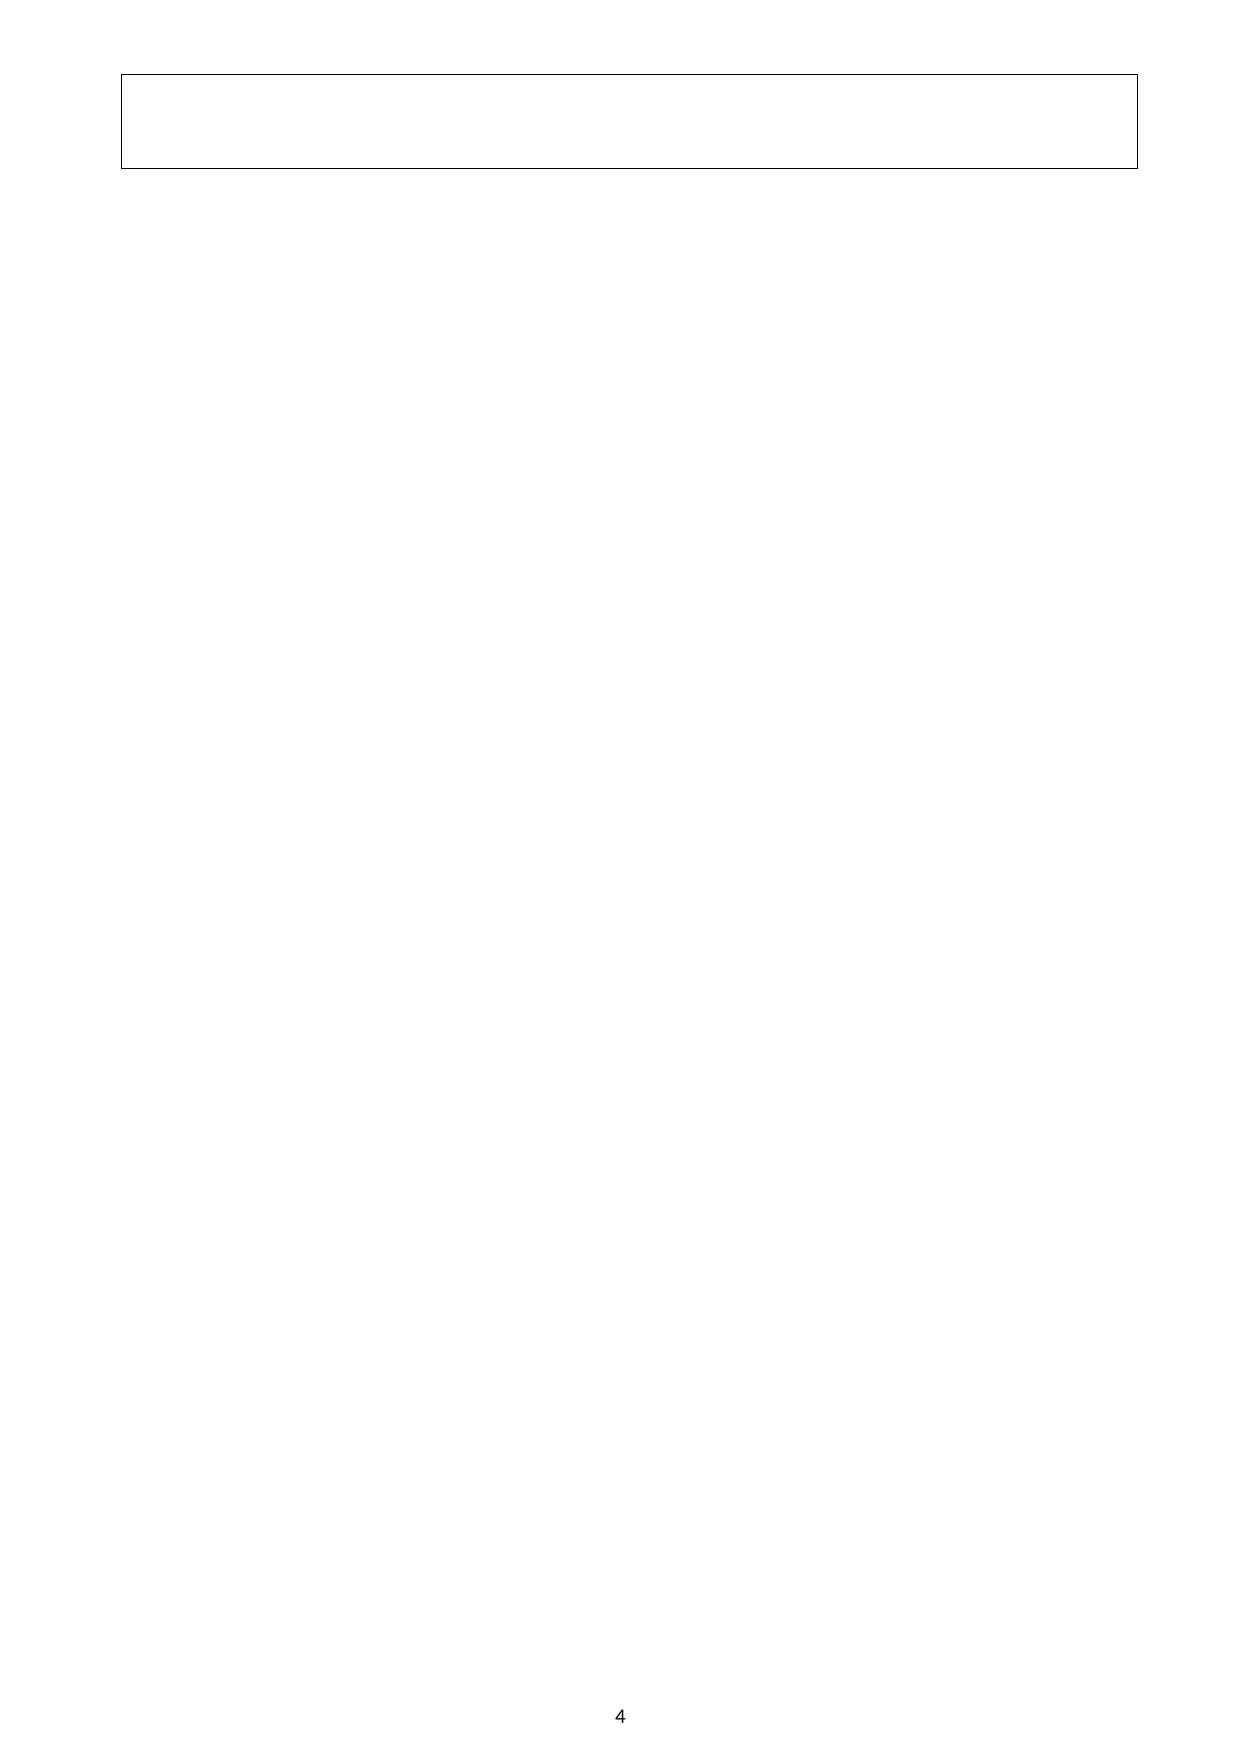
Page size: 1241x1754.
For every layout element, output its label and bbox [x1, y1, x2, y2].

table_cell [122, 75, 1137, 168]
